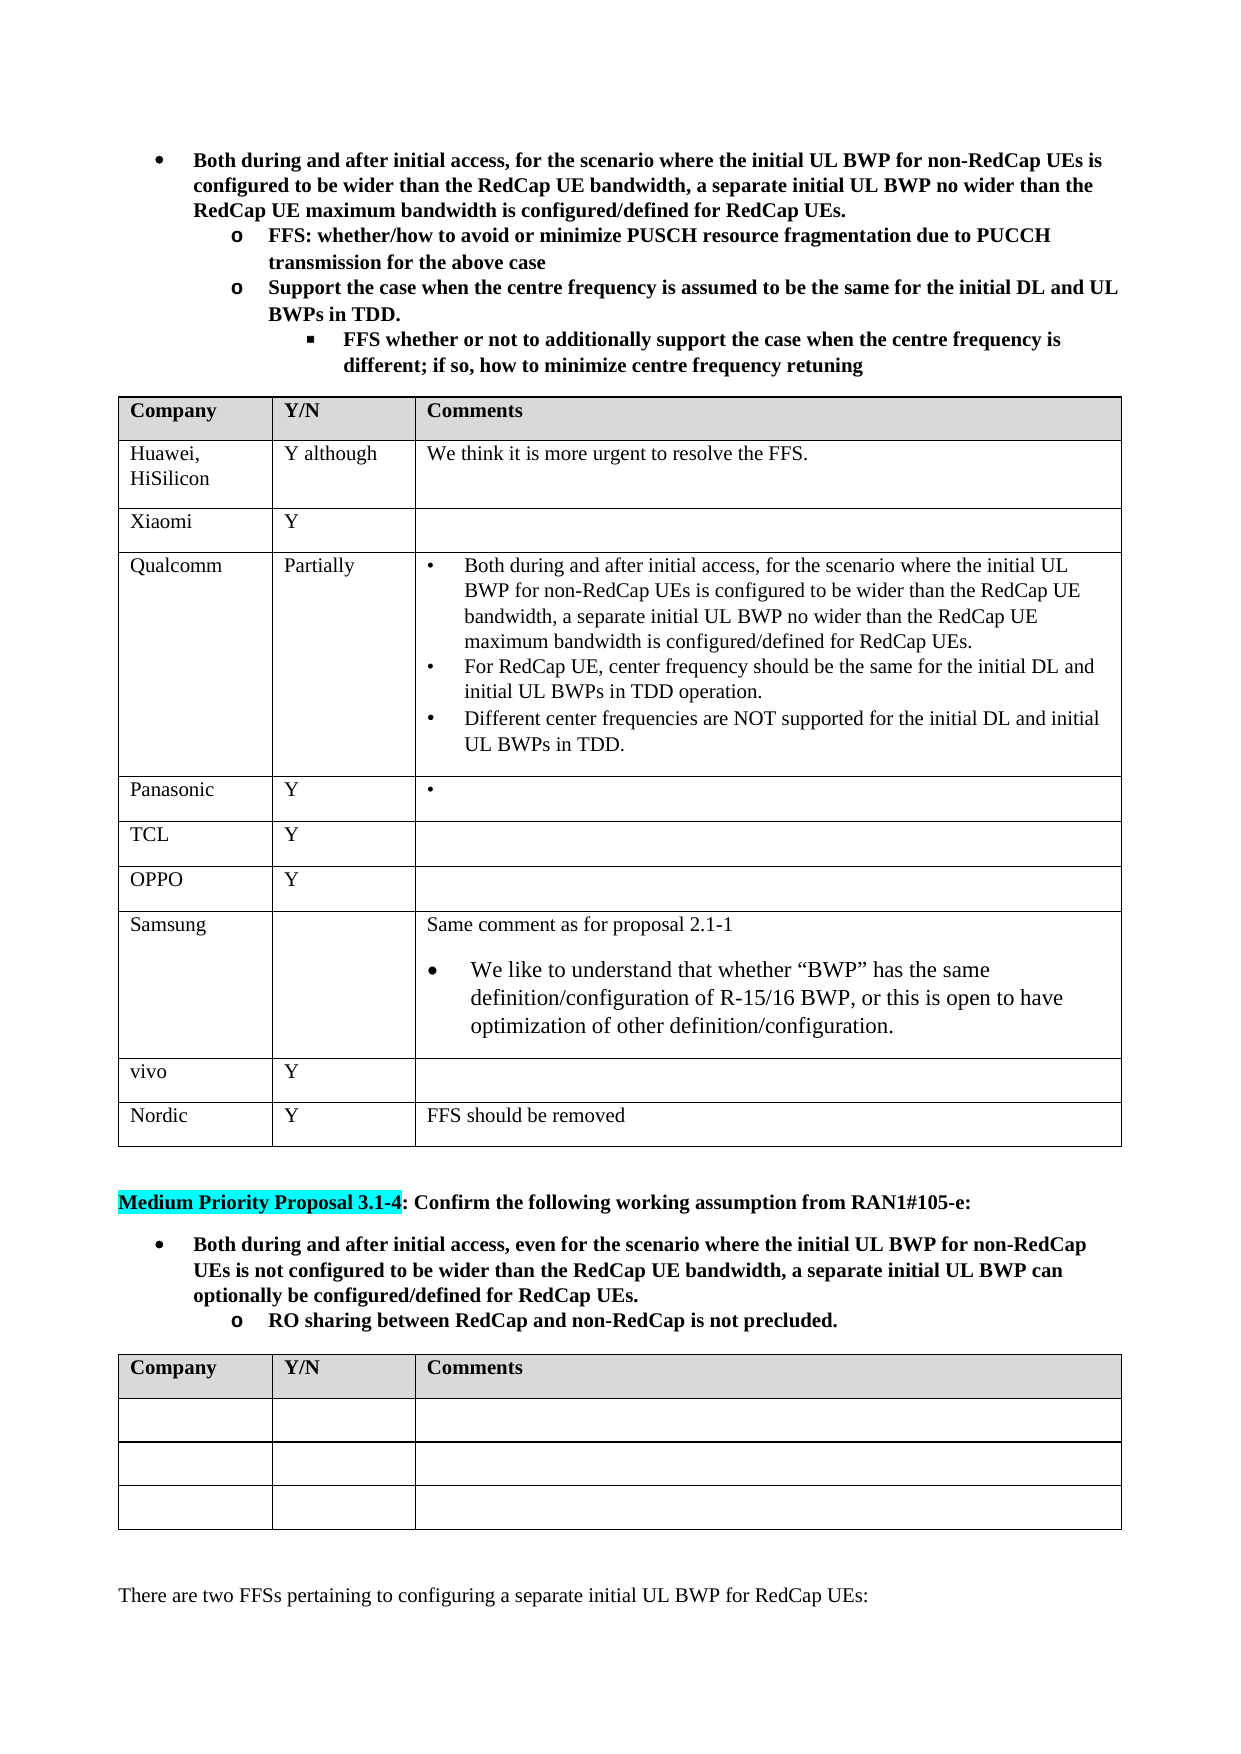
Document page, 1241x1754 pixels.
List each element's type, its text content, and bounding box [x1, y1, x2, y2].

table_cell [416, 777, 1121, 821]
table_cell [273, 1443, 415, 1485]
table_cell FFS should be removed [416, 1103, 1121, 1146]
list FFS: whether/how to avoid or minimize PUSCH resource fragmentation due to PUCCH transmission for the above case [231, 223, 1122, 274]
table_cell [416, 867, 1121, 911]
table_cell [273, 1399, 415, 1441]
table_cell TCL [119, 822, 272, 866]
table_cell vivo [119, 1059, 272, 1102]
table_cell Y [273, 867, 415, 911]
list Both during and after initial access, even for the scenario where the initial UL BWP for non-RedCap UEs is not configured to be wider than the RedCap UE bandwidth, a separate initial UL BWP can optionally be configured/defined for RedCap UEs. [156, 1232, 1122, 1307]
table_cell [273, 1486, 415, 1529]
list Both during and after initial access, for the scenario where the initial UL BWP for non-RedCap UEs is configured to be wider than the RedCap UE bandwidth, a separate initial UL BWP no wider than the RedCap UE maximum bandwidth is configured/defined for RedCap UEs. [156, 147, 1122, 222]
table_header Y/N [273, 398, 415, 440]
table_cell [416, 1399, 1121, 1441]
table_cell OPPO [119, 867, 272, 911]
table_cell Y [273, 1059, 415, 1102]
table_cell Same comment as for proposal 2.1-1 We like to understand that whether “BWP” has the same definition/configuration of R-15/16 BWP, or this is open to have optimization of other definition/configuration. [416, 912, 1121, 1058]
table_cell [273, 912, 415, 1058]
table_header Comments [416, 1355, 1121, 1398]
table_cell [119, 1443, 272, 1485]
text Medium Priority Proposal 3.1-4: Confirm the following working assumption from RAN1#105-e: [118, 1189, 1122, 1214]
list Support the case when the centre frequency is assumed to be the same for the initial DL and UL BWPs in TDD. [231, 275, 1122, 326]
table_cell Both during and after initial access, for the scenario where the initial UL BWP for non-RedCap UEs is configured to be wider than the RedCap UE bandwidth, a separate initial UL BWP no wider than the RedCap UE maximum bandwidth is configured/defined for RedCap UEs. For RedCap UE, center frequency should be the same for the initial DL and initial UL BWPs in TDD operation. Different center frequencies are NOT supported for the initial DL and initial UL BWPs in TDD. [416, 553, 1121, 776]
list RO sharing between RedCap and non-RedCap is not precluded. [231, 1308, 1122, 1334]
table_cell Y [273, 1103, 415, 1146]
table_cell Y [273, 822, 415, 866]
table_header Comments [416, 398, 1121, 440]
table_cell Samsung [119, 912, 272, 1058]
table_cell [416, 1443, 1121, 1485]
table_cell [416, 509, 1121, 552]
table_header Company [119, 398, 272, 440]
table_cell Huawei, HiSilicon [119, 441, 272, 508]
table_cell Panasonic [119, 777, 272, 821]
list FFS whether or not to additionally support the case when the centre frequency is different; if so, how to minimize centre frequency retuning [306, 327, 1122, 377]
table_cell [119, 1399, 272, 1441]
table_cell Y although [273, 441, 415, 508]
table_header Company [119, 1355, 272, 1398]
table_header Y/N [273, 1355, 415, 1398]
table_cell Y [273, 777, 415, 821]
table_cell Partially [273, 553, 415, 776]
table_cell [119, 1486, 272, 1529]
table_cell Y [273, 509, 415, 552]
table_cell Xiaomi [119, 509, 272, 552]
table_cell [416, 822, 1121, 866]
table_cell [416, 1486, 1121, 1529]
table_cell We think it is more urgent to resolve the FFS. [416, 441, 1121, 508]
text There are two FFSs pertaining to configuring a separate initial UL BWP for RedCap UEs: [118, 1583, 1122, 1607]
table_cell [416, 1059, 1121, 1102]
table_cell Qualcomm [119, 553, 272, 776]
table_cell Nordic [119, 1103, 272, 1146]
